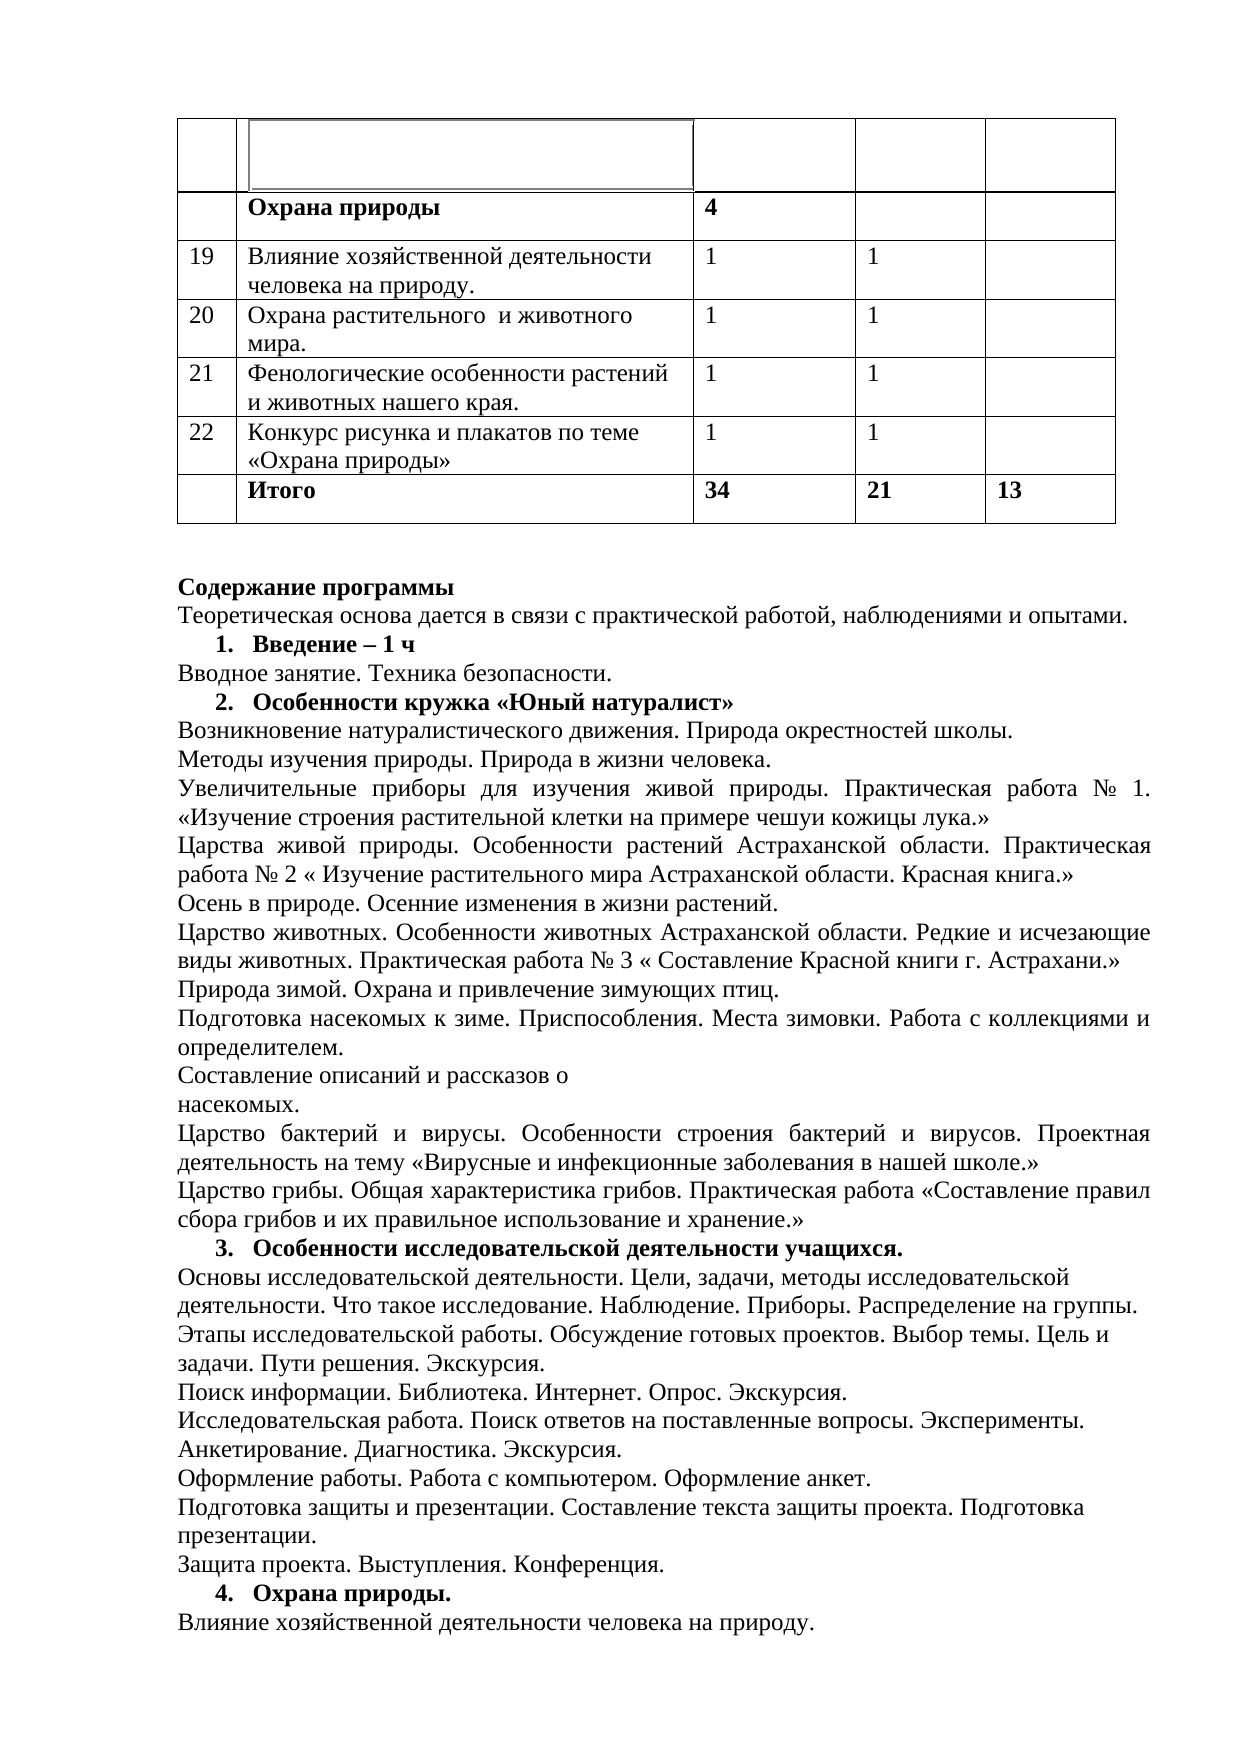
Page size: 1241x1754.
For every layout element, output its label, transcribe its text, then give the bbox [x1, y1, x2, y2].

list Введение – 1 ч [215, 629, 1152, 658]
text Защита проекта. Выступления. Конференция. [177, 1549, 1152, 1578]
text Природа зимой. Охрана и привлечение зимующих птиц. [177, 974, 1152, 1003]
text Этапы исследовательской работы. Обсуждение готовых проектов. Выбор темы. Цель и задачи. Пути решения. Экскурсия. [177, 1319, 1152, 1377]
table_cell 1 [694, 241, 855, 299]
table_cell [178, 475, 236, 523]
table_cell 1 [694, 358, 855, 416]
text Осень в природе. Осенние изменения в жизни растений. [177, 888, 1152, 917]
text Царство животных. Особенности животных Астраханской области. Редкие и исчезающие виды животных. Практическая работа № 3 « Составление Красной книги г. Астрахани.» [177, 917, 1152, 974]
table_cell 1 [856, 358, 985, 416]
text насекомых. [177, 1089, 1152, 1118]
text Царство бактерий и вирусы. Особенности строения бактерий и вирусов. Проектная деятельность на тему «Вирусные и инфекционные заболевания в нашей школе.» [177, 1118, 1152, 1176]
text Царство грибы. Общая характеристика грибов. Практическая работа «Составление правил сбора грибов и их правильное использование и хранение.» [177, 1176, 1152, 1233]
text Основы исследовательской деятельности. Цели, задачи, методы исследовательской деятельности. Что такое исследование. Наблюдение. Приборы. Распределение на группы. [177, 1262, 1152, 1319]
table_cell Итого [237, 475, 693, 523]
table_cell 2 [694, 119, 855, 191]
text Увеличительные приборы для изучения живой природы. Практическая работа № 1. «Изучение строения растительной клетки на примере чешуи кожицы лука.» [177, 773, 1152, 831]
table_cell 19 [178, 241, 236, 299]
list Особенности исследовательской деятельности учащихся. [215, 1233, 1152, 1262]
table_cell 20 [178, 300, 236, 357]
table_cell 13 [986, 475, 1115, 523]
table_cell [178, 193, 236, 240]
table_cell 1 [986, 119, 1115, 191]
table_cell Охрана природы [237, 193, 693, 240]
table_cell 1 [856, 241, 985, 299]
text Поиск информации. Библиотека. Интернет. Опрос. Экскурсия. [177, 1377, 1152, 1406]
table_cell [237, 119, 248, 191]
table_cell [986, 300, 1115, 357]
table_cell 1 [856, 119, 985, 191]
text Оформление работы. Работа с компьютером. Оформление анкет. [177, 1463, 1152, 1492]
table_cell [986, 417, 1115, 474]
table_cell Конкурс рисунка и плакатов по теме «Охрана природы» [237, 417, 693, 474]
table_cell Фенологические особенности растений и животных нашего края. [237, 358, 693, 416]
text Влияние хозяйственной деятельности человека на природу. [177, 1607, 1152, 1636]
table_cell 34 [694, 475, 855, 523]
text Методы изучения природы. Природа в жизни человека. [177, 744, 1152, 773]
table_cell Охрана растительного и животного мира. [237, 300, 693, 357]
text Содержание программы [177, 572, 1152, 601]
table_cell [986, 193, 1115, 240]
list Охрана природы. [215, 1578, 1152, 1607]
text Составление описаний и рассказов о [177, 1061, 1152, 1089]
text Возникновение натуралистического движения. Природа окрестностей школы. [177, 716, 1152, 744]
table_cell 4 [694, 193, 855, 240]
table_cell 21 [856, 475, 985, 523]
table_cell [856, 193, 985, 240]
table_cell 1 [856, 417, 985, 474]
table_cell [986, 358, 1115, 416]
table_cell 21 [178, 358, 236, 416]
text Царства живой природы. Особенности растений Астраханской области. Практическая работа № 2 « Изучение растительного мира Астраханской области. Красная книга.» [177, 831, 1152, 888]
table_cell 1 [856, 300, 985, 357]
table_cell [986, 241, 1115, 299]
table_cell 18 [178, 119, 236, 191]
list Особенности кружка «Юный натуралист» [215, 687, 1152, 716]
text Подготовка защиты и презентации. Составление текста защиты проекта. Подготовка презентации. [177, 1492, 1152, 1549]
text Подготовка насекомых к зиме. Приспособления. Места зимовки. Работа с коллекциями и определителем. [177, 1003, 1152, 1061]
table_cell 1 [694, 300, 855, 357]
text Вводное занятие. Техника безопасности. [177, 658, 1152, 687]
text Исследовательская работа. Поиск ответов на поставленные вопросы. Эксперименты. Анкетирование. Диагностика. Экскурсия. [177, 1406, 1152, 1463]
text Теоретическая основа дается в связи с практической работой, наблюдениями и опытами. [177, 601, 1152, 629]
table_cell 1 [694, 417, 855, 474]
table_cell Влияние хозяйственной деятельности человека на природу. [237, 241, 693, 299]
table_cell 22 [178, 417, 236, 474]
